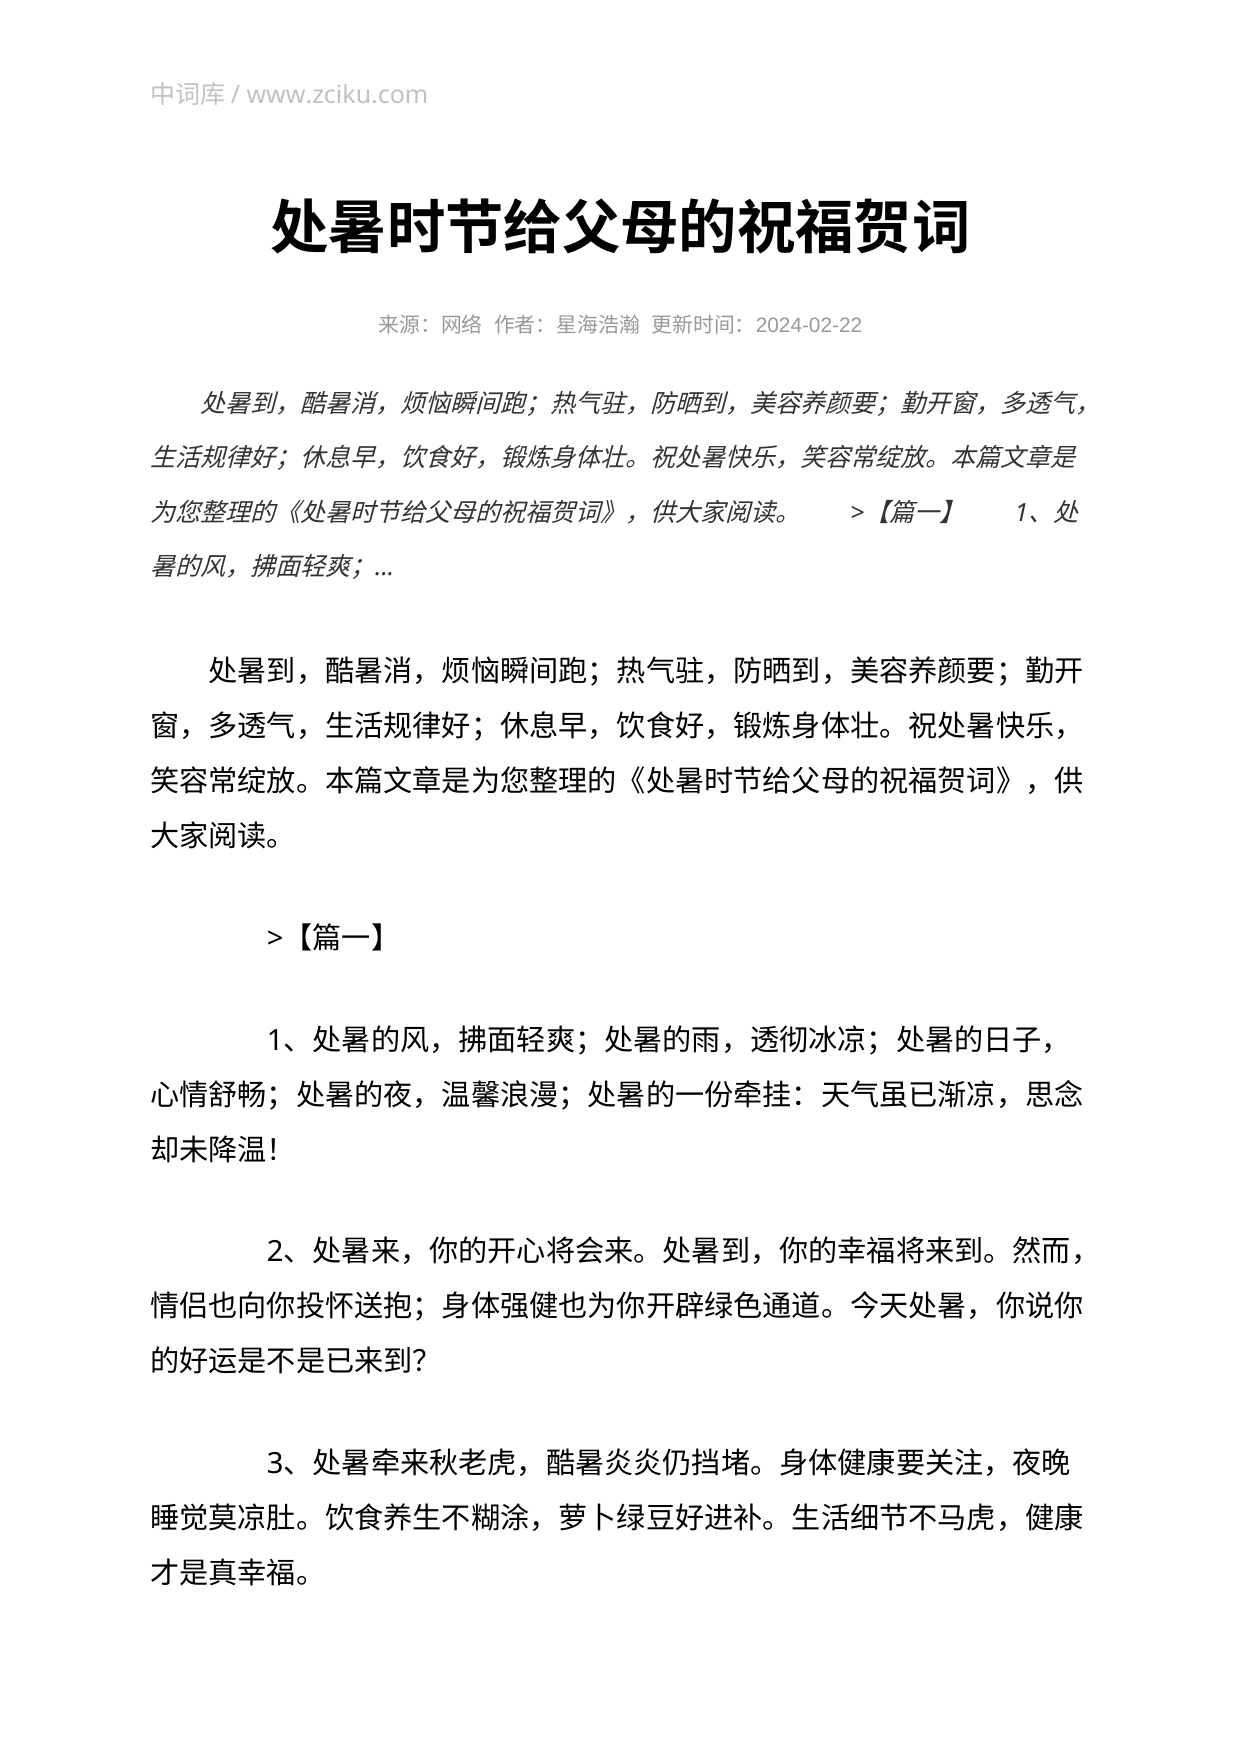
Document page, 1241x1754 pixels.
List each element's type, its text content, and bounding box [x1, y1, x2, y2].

text 3、处暑牵来秋老虎，酷暑炎炎仍挡堵。身体健康要关注，夜晚睡觉莫凉肚。饮食养生不糊涂，萝卜绿豆好进补。生活细节不马虎，健康才是真幸福。 [150, 1439, 1090, 1592]
text 1、处暑的风，拂面轻爽；处暑的雨，透彻冰凉；处暑的日子，心情舒畅；处暑的夜，温馨浪漫；处暑的一份牵挂：天气虽已渐凉，思念却未降温！ [150, 1016, 1090, 1168]
subtitle 处暑时节给父母的祝福贺词 [150, 181, 1090, 266]
text 2、处暑来，你的开心将会来。处暑到，你的幸福将来到。然而，情侣也向你投怀送抱；身体强健也为你开辟绿色通道。今天处暑，你说你的好运是不是已来到？ [150, 1228, 1090, 1380]
text >【篇一】 [150, 914, 1090, 957]
text 来源：网络 作者：星海浩瀚 更新时间：2024-02-22 [150, 313, 1090, 337]
text 处暑到，酷暑消，烦恼瞬间跑；热气驻，防晒到，美容养颜要；勤开窗，多透气，生活规律好；休息早，饮食好，锻炼身体壮。祝处暑快乐，笑容常绽放。本篇文章是为您整理的《处暑时节给父母的祝福贺词》，供大家阅读。 [150, 648, 1090, 855]
text 处暑到，酷暑消，烦恼瞬间跑；热气驻，防晒到，美容养颜要；勤开窗，多透气，生活规律好；休息早，饮食好，锻炼身体壮。祝处暑快乐，笑容常绽放。本篇文章是为您整理的《处暑时节给父母的祝福贺词》，供大家阅读。 >【篇一】 1、处暑的风，拂面轻爽；... [150, 383, 1090, 583]
